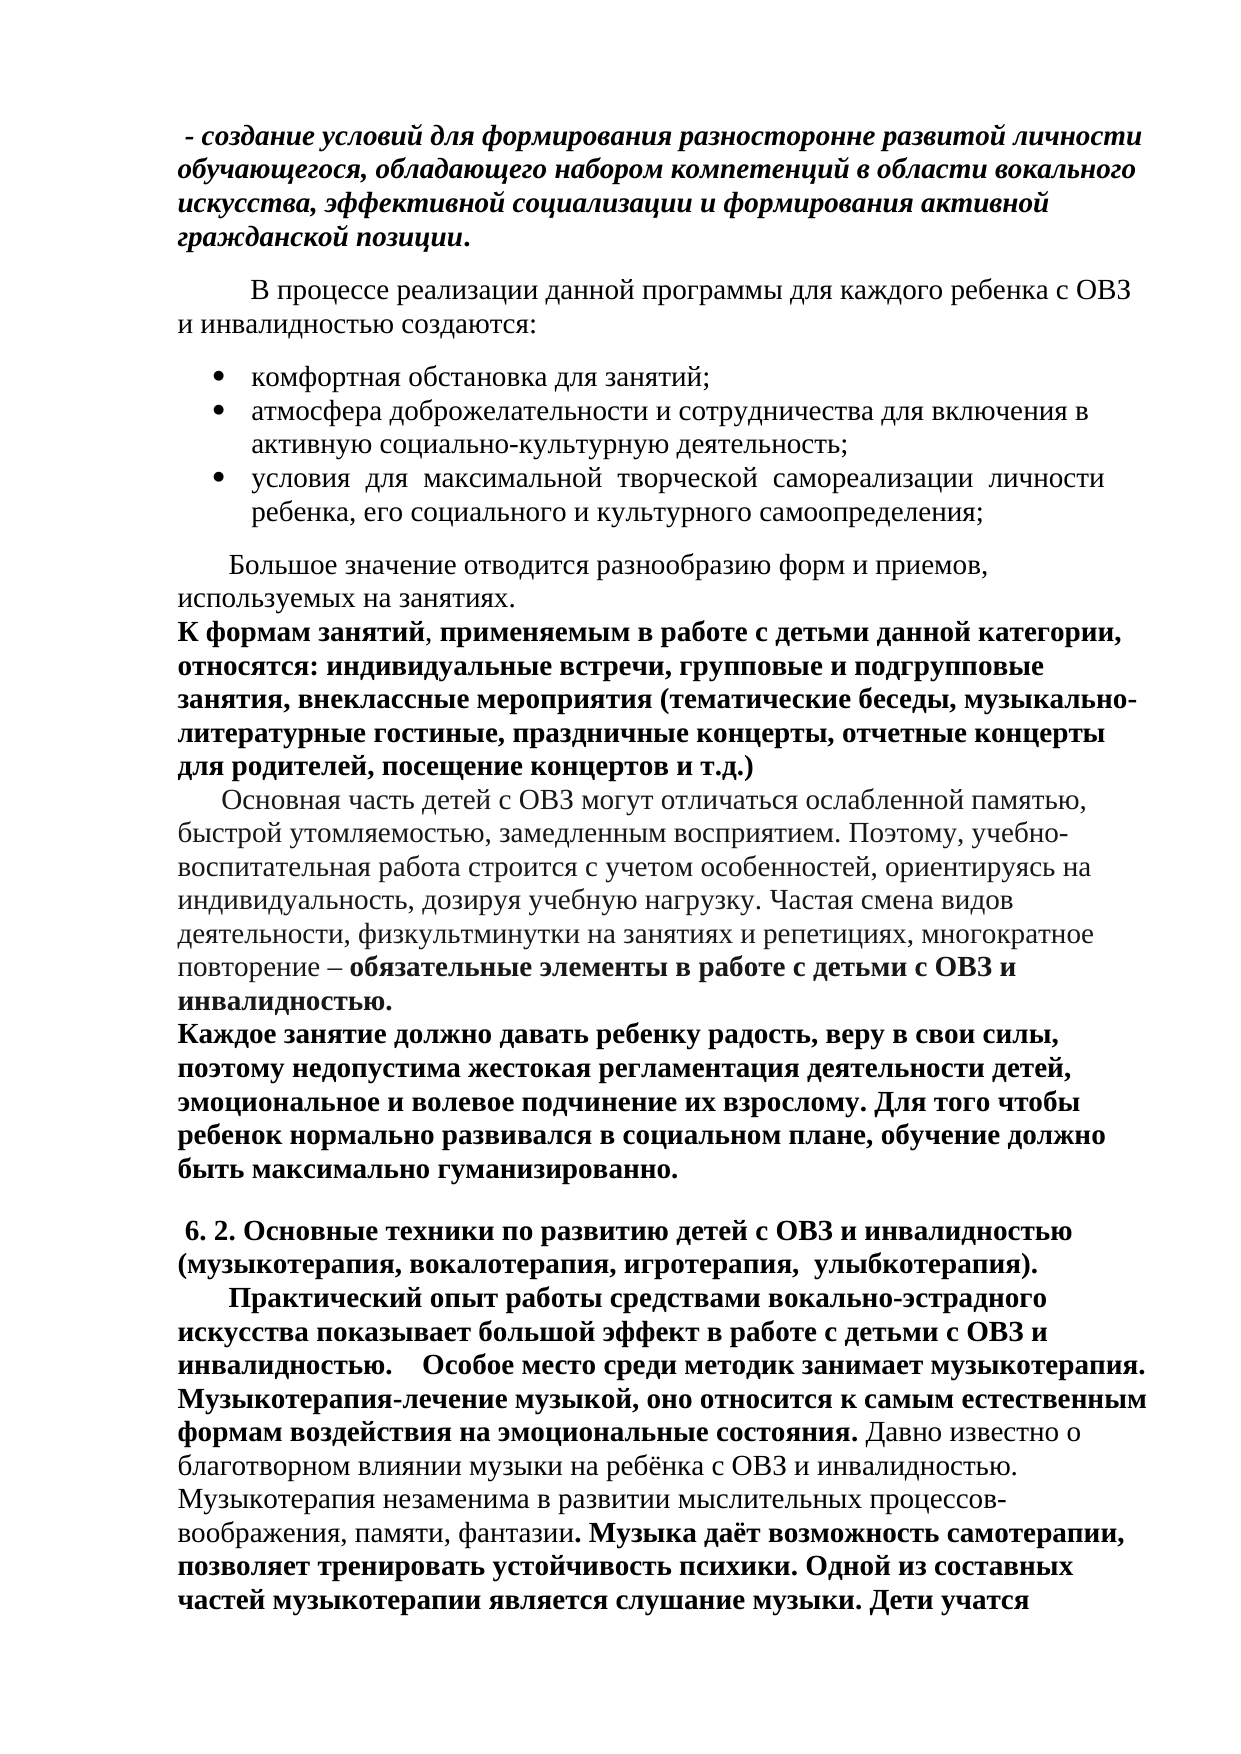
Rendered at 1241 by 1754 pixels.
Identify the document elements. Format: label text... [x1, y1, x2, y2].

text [177, 1280, 1152, 1616]
text К формам занятий, применяемым в работе с детьми данной категории, относятся: индивидуальные встречи, групповые и подгрупповые занятия, внеклассные мероприятия (тематические беседы, музыкально-литературные гостиные, праздничные концерты, отчетные концерты для родителей, посещение концертов и т.д.) [177, 614, 1152, 782]
text Каждое занятие должно давать ребенку радость, веру в свои силы, поэтому недопустима жестокая регламентация деятельности детей, эмоциональное и волевое подчинение их взрослому. Для того чтобы ребенок нормально развивался в социальном плане, обучение должно быть максимально гуманизированно. [177, 1017, 1152, 1184]
text - создание условий для формирования разносторонне развитой личности обучающегося, обладающего набором компетенций в области вокального искусства, эффективной социализации и формирования активной гражданской позиции. [177, 118, 1152, 252]
list условия для максимальной творческой самореализации личности ребенка, его социального и культурного самоопределения; [213, 460, 1105, 527]
text В процессе реализации данной программы для каждого ребенка с ОВЗ и инвалидностью создаются: [177, 272, 1152, 339]
text Большое значение отводится разнообразию форм и приемов, используемых на занятиях. [177, 547, 1152, 614]
list атмосфера доброжелательности и сотрудничества для включения в активную социально-культурную деятельность; [213, 393, 1152, 460]
text Основная часть детей с ОВЗ могут отличаться ослабленной памятью, быстрой утомляемостью, замедленным восприятием. Поэтому, учебно-воспитательная работа строится с учетом особенностей, ориентируясь на индивидуальность, дозируя учебную нагрузку. Частая смена видов деятельности, физкультминутки на занятиях и репетициях, многократное повторение – обязательные элементы в работе с детьми с ОВЗ и инвалидностью. [177, 782, 1152, 1017]
text 6. 2. Основные техники по развитию детей с ОВЗ и инвалидностью (музыкотерапия, вокалотерапия, игротерапия, улыбкотерапия). [177, 1213, 1152, 1280]
list комфортная обстановка для занятий; [213, 359, 1152, 393]
